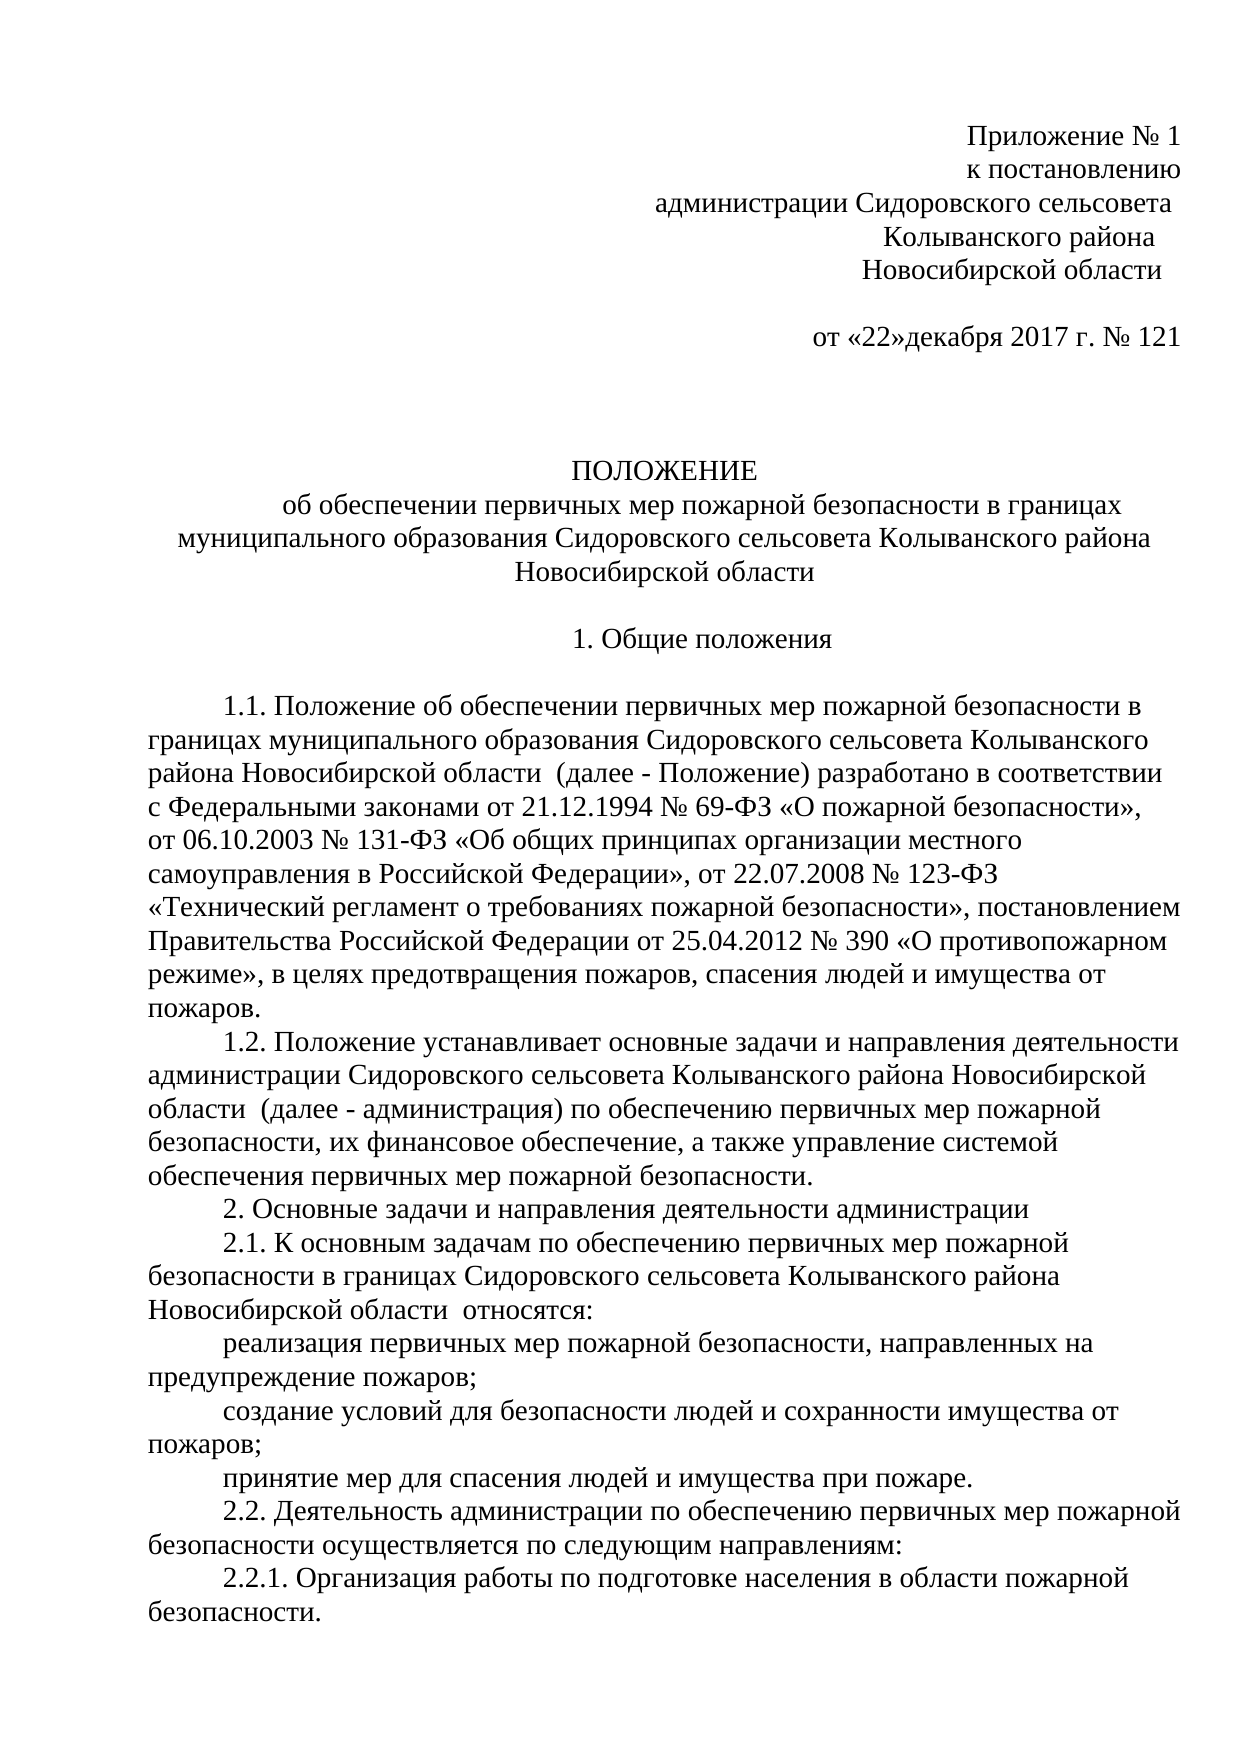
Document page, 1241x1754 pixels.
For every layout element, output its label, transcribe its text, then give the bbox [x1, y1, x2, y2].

text 2.2.1. Организация работы по подготовке населения в области пожарной безопасности. [148, 1560, 1181, 1627]
text 2. Основные задачи и направления деятельности администрации [148, 1191, 1181, 1225]
text 2.1. К основным задачам по обеспечению первичных мер пожарной безопасности в границах Сидоровского сельсовета Колыванского района Новосибирской области относятся: [148, 1225, 1181, 1326]
text реализация первичных мер пожарной безопасности, направленных на предупреждение пожаров; [148, 1326, 1181, 1393]
text 1. Общие положения [148, 621, 1181, 655]
text администрации Сидоровского сельсовета [148, 185, 1181, 219]
text принятие мер для спасения людей и имущества при пожаре. [148, 1460, 1181, 1493]
text Приложение № 1 [148, 118, 1181, 152]
title ПОЛОЖЕНИЕ [148, 453, 1181, 487]
text 2.2. Деятельность администрации по обеспечению первичных мер пожарной безопасности осуществляется по следующим направлениям: [148, 1493, 1181, 1560]
text от «22»декабря 2017 г. № 121 [148, 319, 1181, 353]
text об обеспечении первичных мер пожарной безопасности в границах муниципального образования Сидоровского сельсовета Колыванского района Новосибирской области [148, 487, 1181, 588]
text к постановлению [148, 152, 1181, 185]
text 1.2. Положение устанавливает основные задачи и направления деятельности администрации Сидоровского сельсовета Колыванского района Новосибирской области (далее - администрация) по обеспечению первичных мер пожарной безопасности, их финансовое обеспечение, а также управление системой обеспечения первичных мер пожарной безопасности. [148, 1024, 1181, 1191]
text 1.1. Положение об обеспечении первичных мер пожарной безопасности в границах муниципального образования Сидоровского сельсовета Колыванского района Новосибирской области (далее - Положение) разработано в соответствии с Федеральными законами от 21.12.1994 № 69-ФЗ «О пожарной безопасности», от 06.10.2003 № 131-ФЗ «Об общих принципах организации местного самоуправления в Российской Федерации», от 22.07.2008 № 123-ФЗ «Технический регламент о требованиях пожарной безопасности», постановлением Правительства Российской Федерации от 25.04.2012 № 390 «О противопожарном режиме», в целях предотвращения пожаров, спасения людей и имущества от пожаров. [148, 688, 1181, 1024]
text создание условий для безопасности людей и сохранности имущества от пожаров; [148, 1393, 1181, 1460]
text Новосибирской области [148, 252, 1181, 286]
text Колыванского района [148, 219, 1181, 252]
